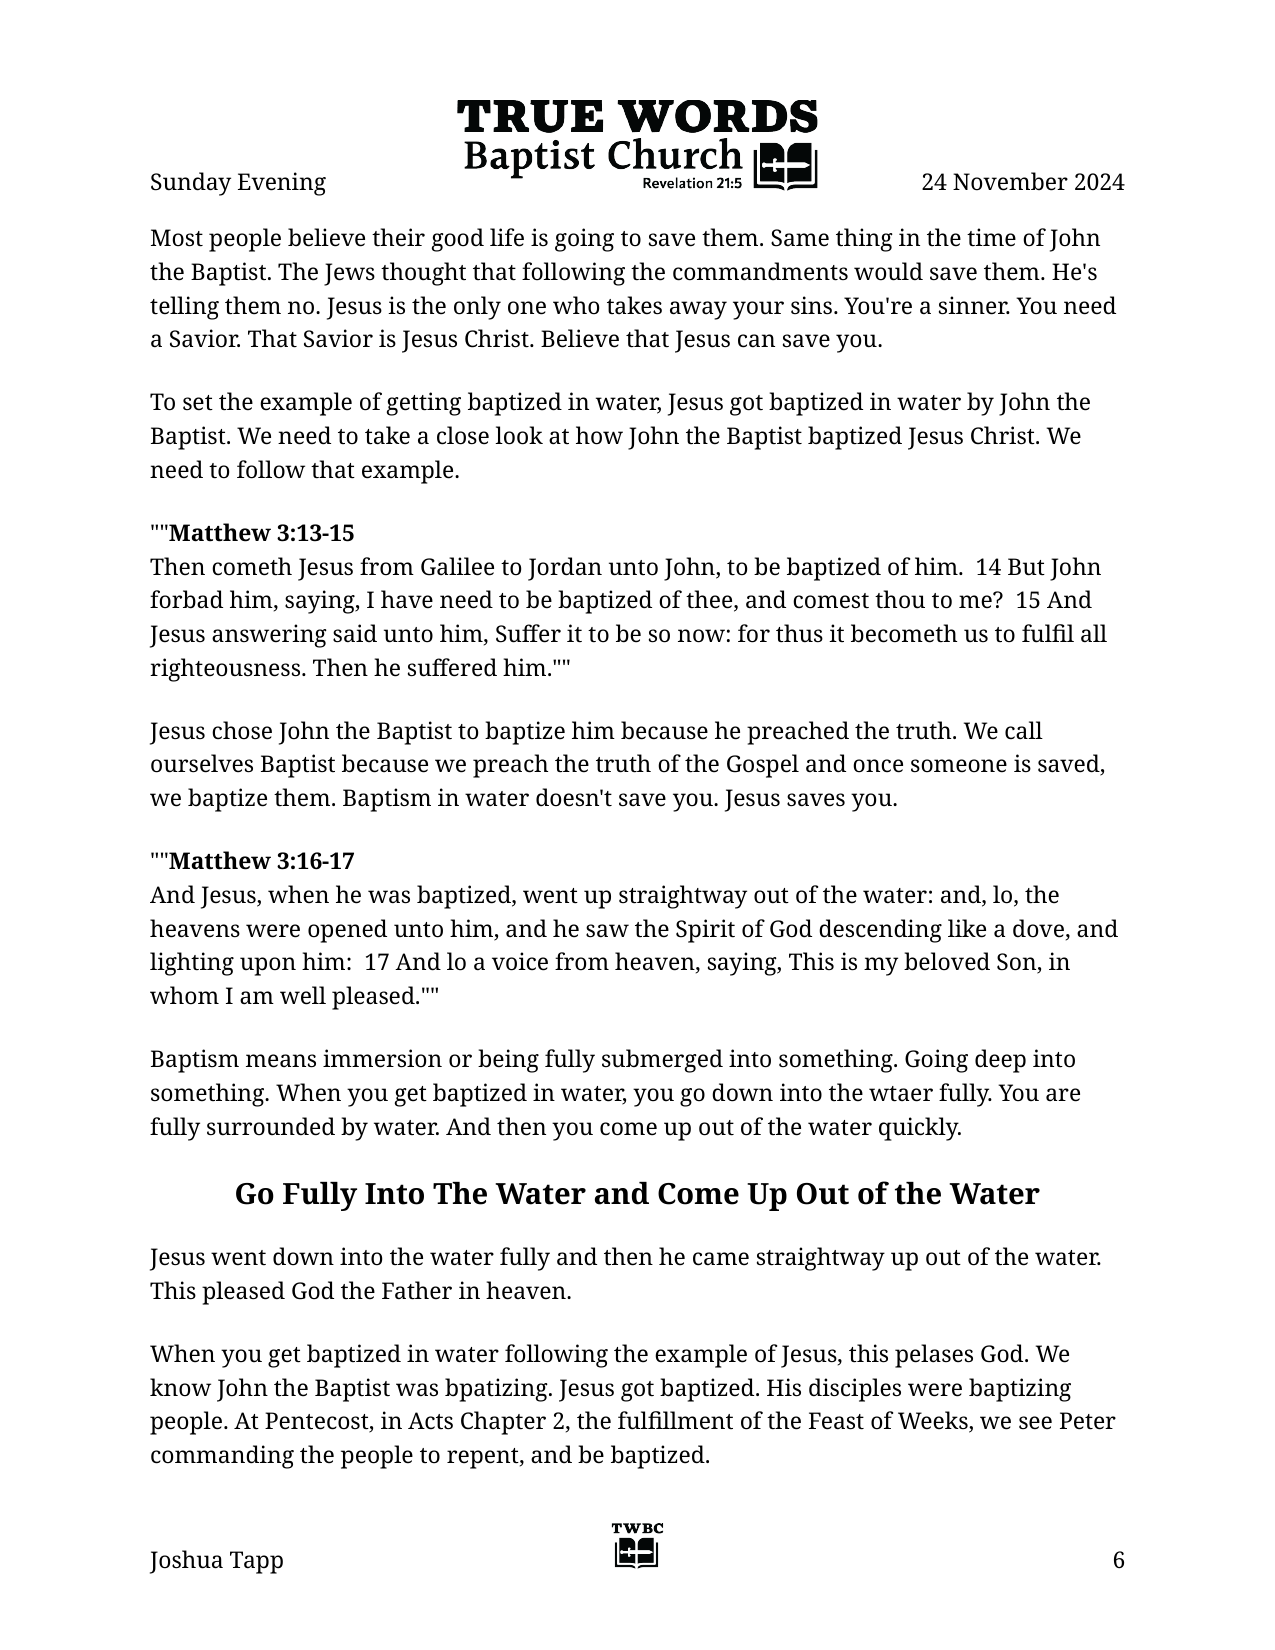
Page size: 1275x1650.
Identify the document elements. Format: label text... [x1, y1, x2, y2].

subtitle Go Fully Into The Water and Come Up Out of the Water [150, 1173, 1125, 1213]
text When you get baptized in water following the example of Jesus, this pelases God. We know John the Baptist was bpatizing. Jesus got baptized. His disciples were baptizing people. At Pentecost, in Acts Chapter 2, the fulfillment of the Feast of Weeks, we see Peter commanding the people to repent, and be baptized. [150, 1338, 1125, 1470]
text Jesus chose John the Baptist to baptize him because he preached the truth. We call ourselves Baptist because we preach the truth of the Gospel and once someone is saved, we baptize them. Baptism in water doesn't save you. Jesus saves you. [150, 714, 1125, 813]
text ""Matthew 3:16-17 And Jesus, when he was baptized, went up straightway out of the water: and, lo, the heavens were opened unto him, and he saw the Spirit of God descending like a dove, and lighting upon him: 17 And lo a voice from heaven, saying, This is my beloved Son, in whom I am well pleased."" [150, 845, 1125, 1011]
text To set the example of getting baptized in water, Jesus got baptized in water by John the Baptist. We need to take a close look at how John the Baptist baptized Jesus Christ. We need to follow that example. [150, 386, 1125, 485]
picture [611, 1523, 664, 1569]
text Most people believe their good life is going to save them. Same thing in the time of John the Baptist. The Jews thought that following the commandments would save them. He's telling them no. Jesus is the only one who takes away your sins. You're a sinner. You need a Savior. That Savior is Jesus Christ. Believe that Jesus can save you. [150, 222, 1125, 354]
text Jesus went down into the water fully and then he came straightway up out of the water. This pleased God the Father in heaven. [150, 1241, 1125, 1306]
picture [457, 100, 818, 191]
text Baptism means immersion or being fully submerged into something. Going deep into something. When you get baptized in water, you go down into the wtaer fully. You are fully surrounded by water. And then you come up out of the water quickly. [150, 1043, 1125, 1142]
text ""Matthew 3:13-15 Then cometh Jesus from Galilee to Jordan unto John, to be baptized of him. 14 But John forbad him, saying, I have need to be baptized of thee, and comest thou to me? 15 And Jesus answering said unto him, Suffer it to be so now: for thus it becometh us to fulfil all righteousness. Then he suffered him."" [150, 517, 1125, 683]
